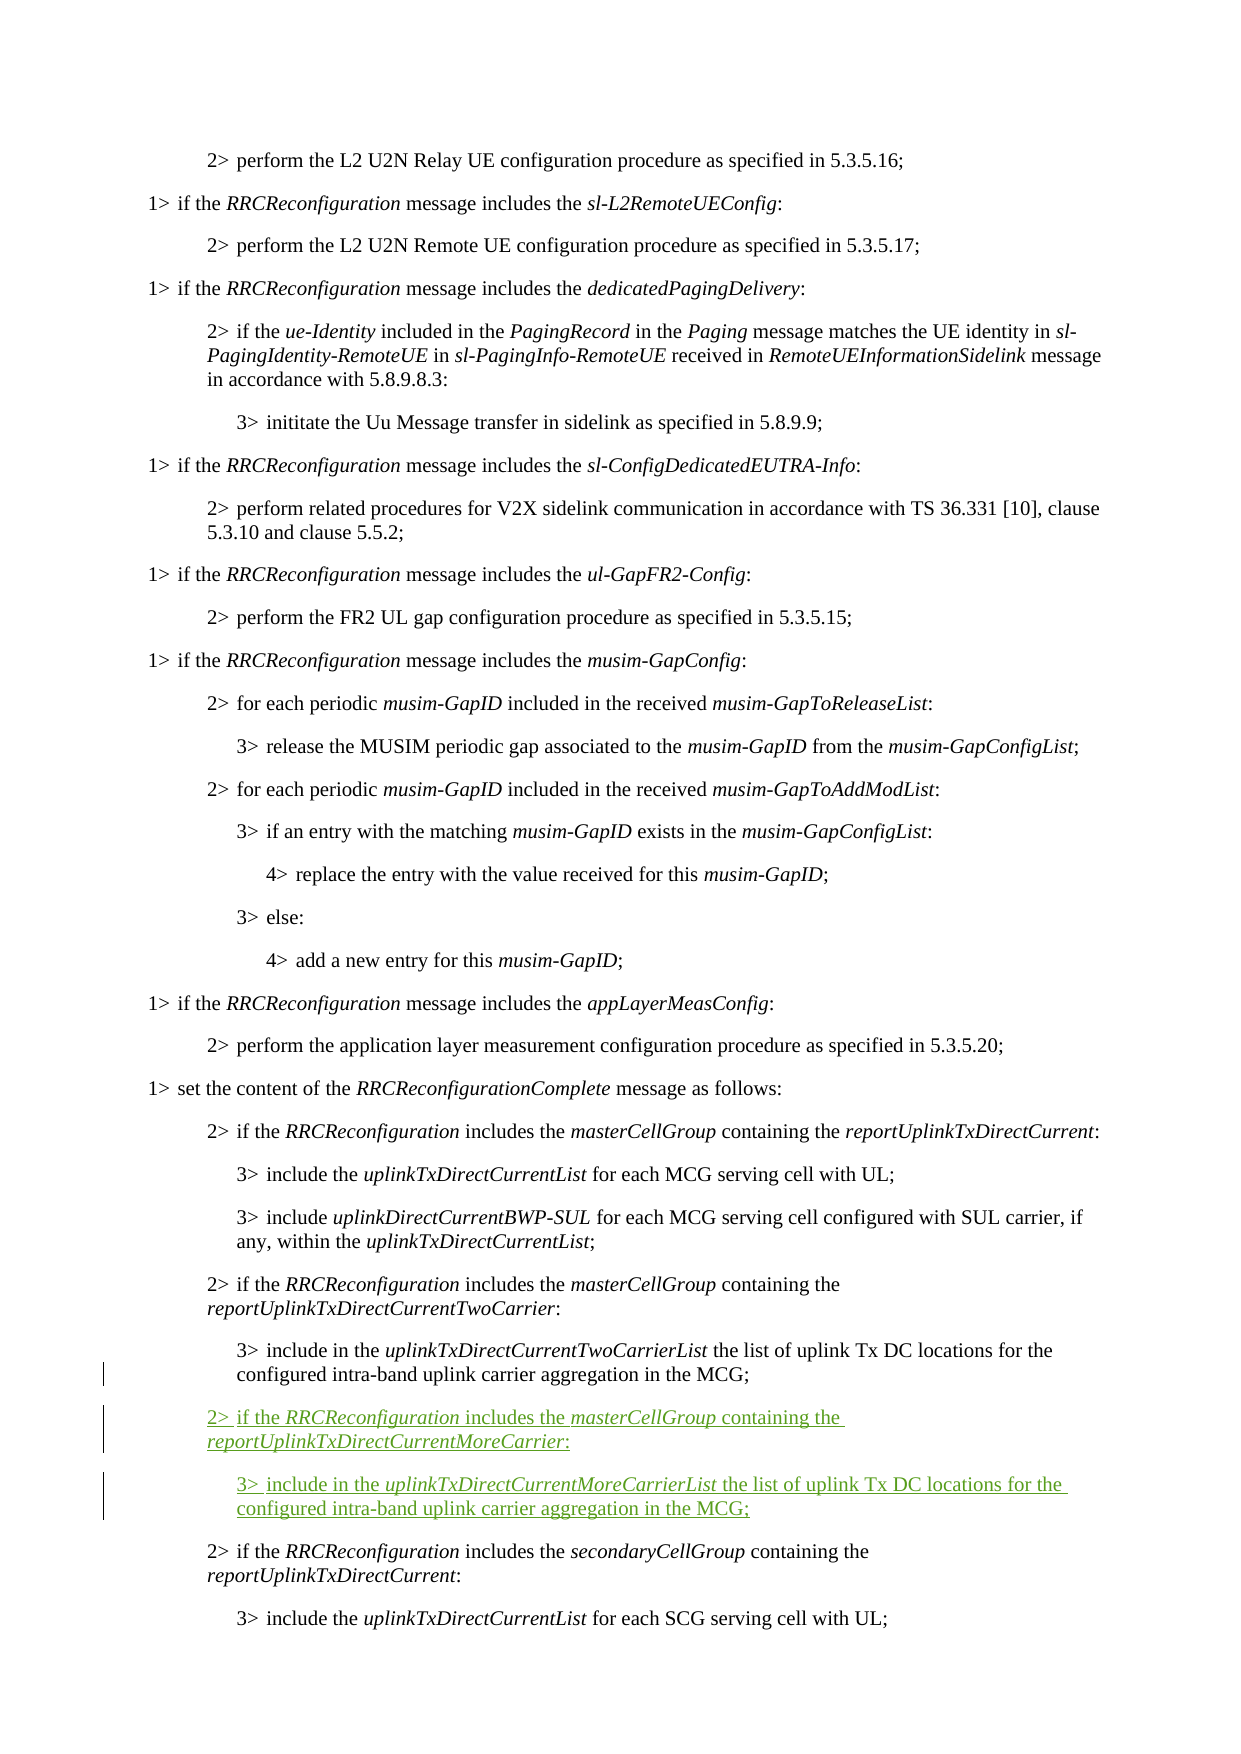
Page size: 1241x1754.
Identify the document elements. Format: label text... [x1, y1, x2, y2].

text 4> replace the entry with the value received for this musim-GapID; [266, 862, 1122, 886]
text 3> if an entry with the matching musim-GapID exists in the musim-GapConfigList: [236, 819, 1122, 843]
text 2> perform related procedures for V2X sidelink communication in accordance with TS 36.331 [10], clause 5.3.10 and clause 5.5.2; [207, 496, 1122, 544]
text 1> if the RRCReconfiguration message includes the appLayerMeasConfig: [148, 991, 1122, 1014]
text 3> include uplinkDirectCurrentBWP-SUL for each MCG serving cell configured with SUL carrier, if any, within the uplinkTxDirectCurrentList; [236, 1204, 1122, 1253]
text 1> if the RRCReconfiguration message includes the musim-GapConfig: [148, 648, 1122, 672]
text 2> perform the FR2 UL gap configuration procedure as specified in 5.3.5.15; [207, 605, 1122, 629]
text 3> include in the uplinkTxDirectCurrentTwoCarrierList the list of uplink Tx DC locations for the configured intra-band uplink carrier aggregation in the MCG; [236, 1338, 1122, 1386]
text 2> for each periodic musim-GapID included in the received musim-GapToAddModList: [207, 776, 1122, 801]
text 2> perform the L2 U2N Remote UE configuration procedure as specified in 5.3.5.17; [207, 233, 1122, 257]
text 2> if the RRCReconfiguration includes the masterCellGroup containing the reportUplinkTxDirectCurrent: [207, 1119, 1122, 1143]
text 1> if the RRCReconfiguration message includes the sl-L2RemoteUEConfig: [148, 191, 1122, 214]
text 1> if the RRCReconfiguration message includes the ul-GapFR2-Config: [148, 562, 1122, 586]
text 3> include the uplinkTxDirectCurrentList for each MCG serving cell with UL; [236, 1162, 1122, 1186]
text 1> if the RRCReconfiguration message includes the sl-ConfigDedicatedEUTRA-Info: [148, 453, 1122, 477]
text 3> release the MUSIM periodic gap associated to the musim-GapID from the musim-GapConfigList; [236, 734, 1122, 758]
text 3> else: [236, 905, 1122, 929]
text 2> for each periodic musim-GapID included in the received musim-GapToReleaseList: [207, 691, 1122, 715]
text 2> if the RRCReconfiguration includes the secondaryCellGroup containing the reportUplinkTxDirectCurrent: [207, 1539, 1122, 1587]
text 2> if the ue-Identity included in the PagingRecord in the Paging message matches the UE identity in sl-PagingIdentity-RemoteUE in sl-PagingInfo-RemoteUE received in RemoteUEInformationSidelink message in accordance with 5.8.9.8.3: [207, 319, 1122, 391]
text 4> add a new entry for this musim-GapID; [266, 948, 1122, 972]
text 2> perform the application layer measurement configuration procedure as specified in 5.3.5.20; [207, 1033, 1122, 1057]
text 2> if the RRCReconfiguration includes the masterCellGroup containing the reportUplinkTxDirectCurrentTwoCarrier: [207, 1271, 1122, 1319]
text 3> include the uplinkTxDirectCurrentList for each SCG serving cell with UL; [236, 1606, 1122, 1630]
text 1> if the RRCReconfiguration message includes the dedicatedPagingDelivery: [148, 276, 1122, 300]
text 3> inititate the Uu Message transfer in sidelink as specified in 5.8.9.9; [236, 410, 1122, 434]
text 1> set the content of the RRCReconfigurationComplete message as follows: [148, 1076, 1122, 1100]
text 2> perform the L2 U2N Relay UE configuration procedure as specified in 5.3.5.16; [207, 148, 1122, 172]
